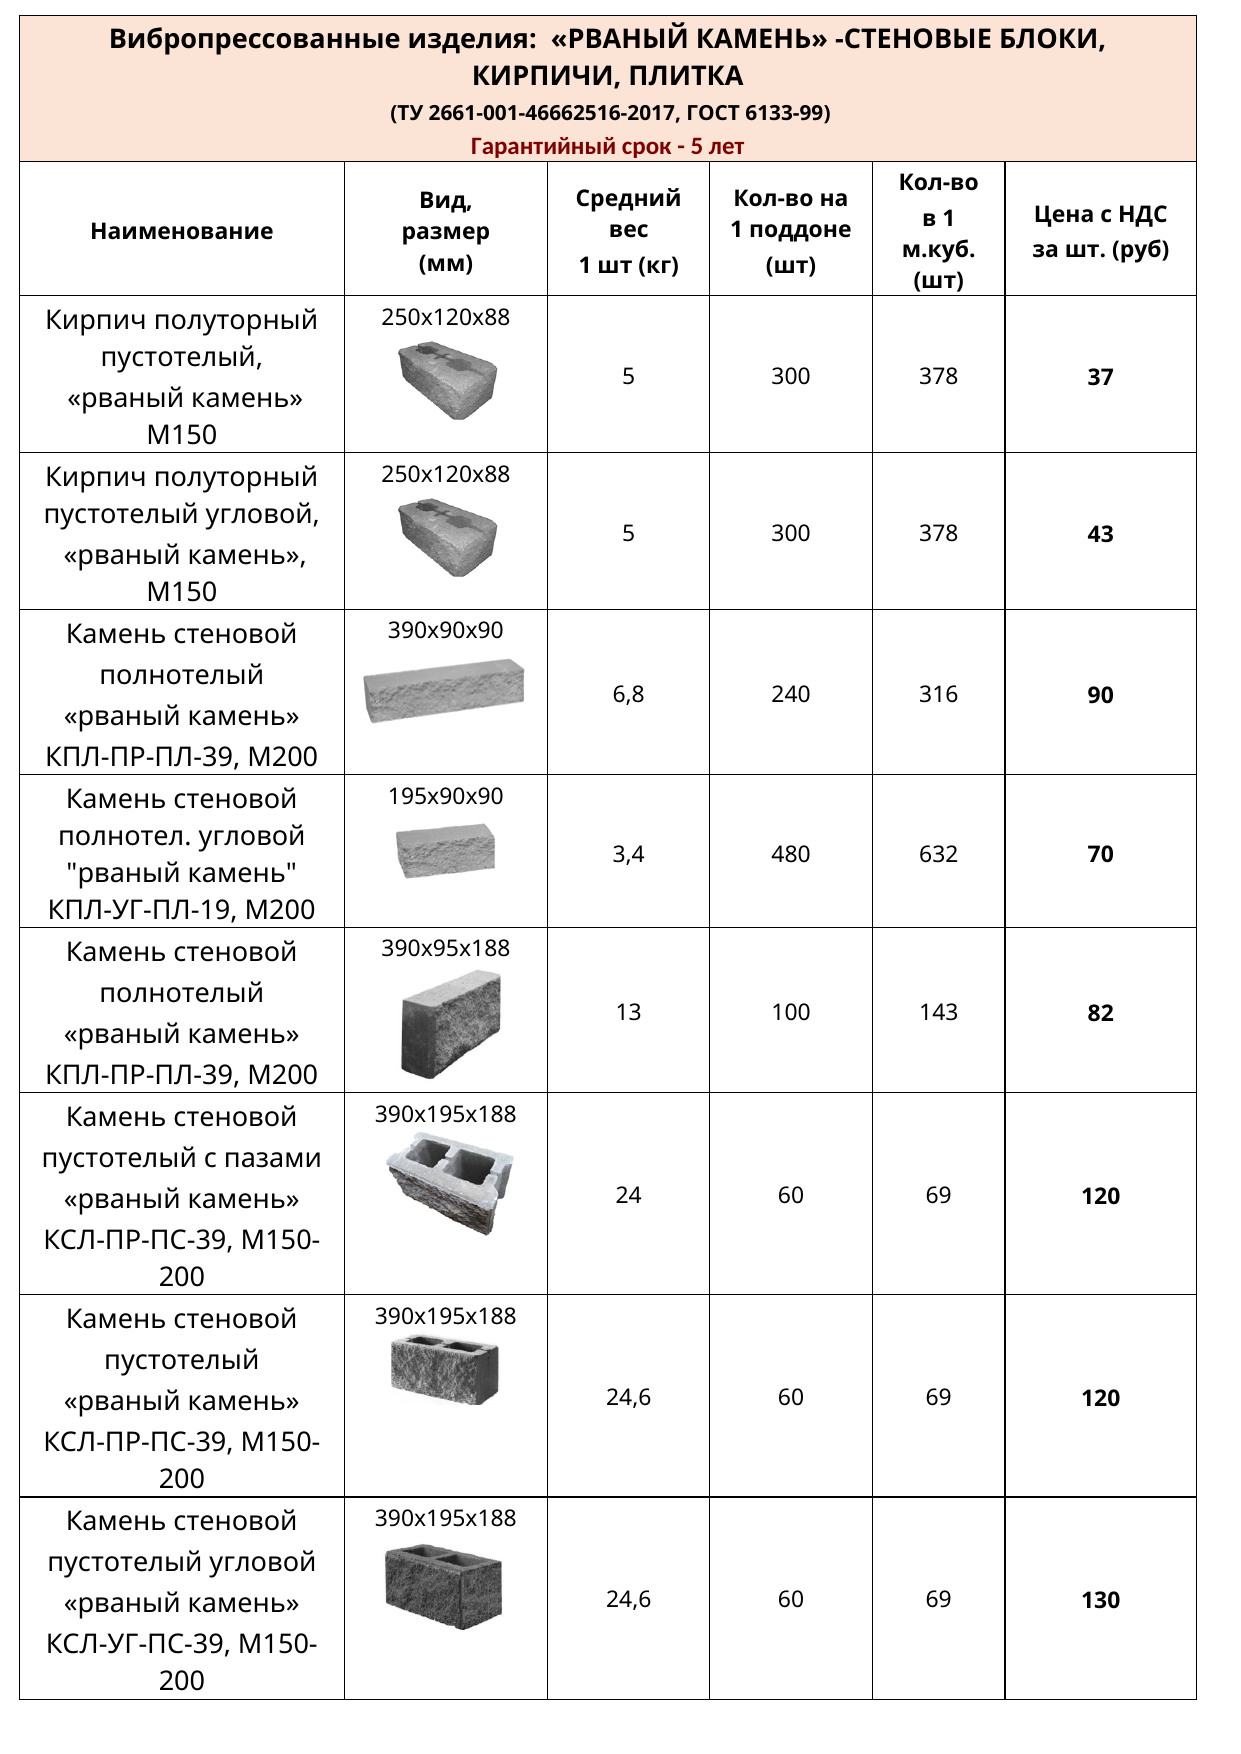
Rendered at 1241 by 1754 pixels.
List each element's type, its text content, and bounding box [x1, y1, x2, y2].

table_cell 43 [1006, 453, 1196, 609]
table_cell 69 [873, 1498, 1004, 1698]
table_cell 480 [710, 775, 872, 927]
table_cell 390х95х188 [345, 928, 547, 1092]
table_cell 390х90х90 [345, 610, 547, 774]
table_cell 69 [873, 1093, 1004, 1294]
table_cell 240 [710, 610, 872, 774]
table_cell Цена с НДС за шт. (руб) [1006, 162, 1196, 295]
table_cell 82 [1006, 928, 1196, 1092]
table_cell Камень стеновой полнотелый «рваный камень» КПЛ-ПР-ПЛ-39, М200 [20, 610, 344, 774]
table_cell 250х120х88 [345, 296, 547, 452]
table_cell 69 [873, 1295, 1004, 1496]
table_cell 24,6 [548, 1295, 709, 1496]
table_cell 60 [710, 1498, 872, 1698]
picture [355, 645, 533, 737]
table_cell Кирпич полуторный пустотелый угловой, «рваный камень», М150 [20, 453, 344, 609]
table_cell Наименование [20, 162, 344, 295]
table_cell 390х195х188 [345, 1295, 547, 1496]
picture [381, 1537, 510, 1635]
table_cell 60 [710, 1295, 872, 1496]
table_cell Камень стеновой полнотел. угловой "рваный камень" КПЛ-УГ-ПЛ-19, М200 [20, 775, 344, 927]
table_cell 13 [548, 928, 709, 1092]
table_cell 120 [1006, 1295, 1196, 1496]
table_cell 100 [710, 928, 872, 1092]
table_cell 6,8 [548, 610, 709, 774]
table_cell Камень стеновой пустотелый «рваный камень» КСЛ-ПР-ПС-39, М150-200 [20, 1295, 344, 1496]
table_cell 378 [873, 296, 1004, 452]
table_cell 378 [873, 453, 1004, 609]
table_cell Кирпич полуторный пустотелый, «рваный камень» М150 [20, 296, 344, 452]
table_cell 70 [1006, 775, 1196, 927]
picture [391, 1330, 501, 1405]
table_cell 5 [548, 296, 709, 452]
table_cell Кол-во в 1 м.куб. (шт) [873, 162, 1004, 295]
table_cell 390х195х188 [345, 1498, 547, 1698]
table_cell 60 [710, 1093, 872, 1294]
table_cell 5 [548, 453, 709, 609]
table_cell 143 [873, 928, 1004, 1092]
table_cell 3,4 [548, 775, 709, 927]
table_cell 632 [873, 775, 1004, 927]
table_cell 195х90х90 [345, 775, 547, 927]
table_cell 300 [710, 453, 872, 609]
table_cell 24,6 [548, 1498, 709, 1698]
table_cell Вид, размер (мм) [345, 162, 547, 295]
table_cell 120 [1006, 1093, 1196, 1294]
table_cell Камень стеновой пустотелый с пазами «рваный камень» КСЛ-ПР-ПС-39, М150-200 [20, 1093, 344, 1294]
table_cell Камень стеновой пустотелый угловой «рваный камень» КСЛ-УГ-ПС-39, М150-200 [20, 1498, 344, 1698]
table_cell Камень стеновой полнотелый «рваный камень» КПЛ-ПР-ПЛ-39, М200 [20, 928, 344, 1092]
table_cell 300 [710, 296, 872, 452]
table_cell 316 [873, 610, 1004, 774]
table_cell Средний вес 1 шт (кг) [548, 162, 709, 295]
table_header Вибропрессованные изделия: «РВАНЫЙ КАМЕНЬ» -СТЕНОВЫЕ БЛОКИ, КИРПИЧИ, ПЛИТКА (ТУ 2661-001-46662516-2017, ГОСТ 6133-99) Гарантийный срок - 5 лет [20, 16, 1196, 161]
table_cell 390х195х188 [345, 1093, 547, 1294]
table_cell 24 [548, 1093, 709, 1294]
table_cell 130 [1006, 1498, 1196, 1698]
table_cell 90 [1006, 610, 1196, 774]
table_cell 250х120х88 [345, 453, 547, 609]
table_cell Кол-во на 1 поддоне (шт) [710, 162, 872, 295]
table_cell 37 [1006, 296, 1196, 452]
